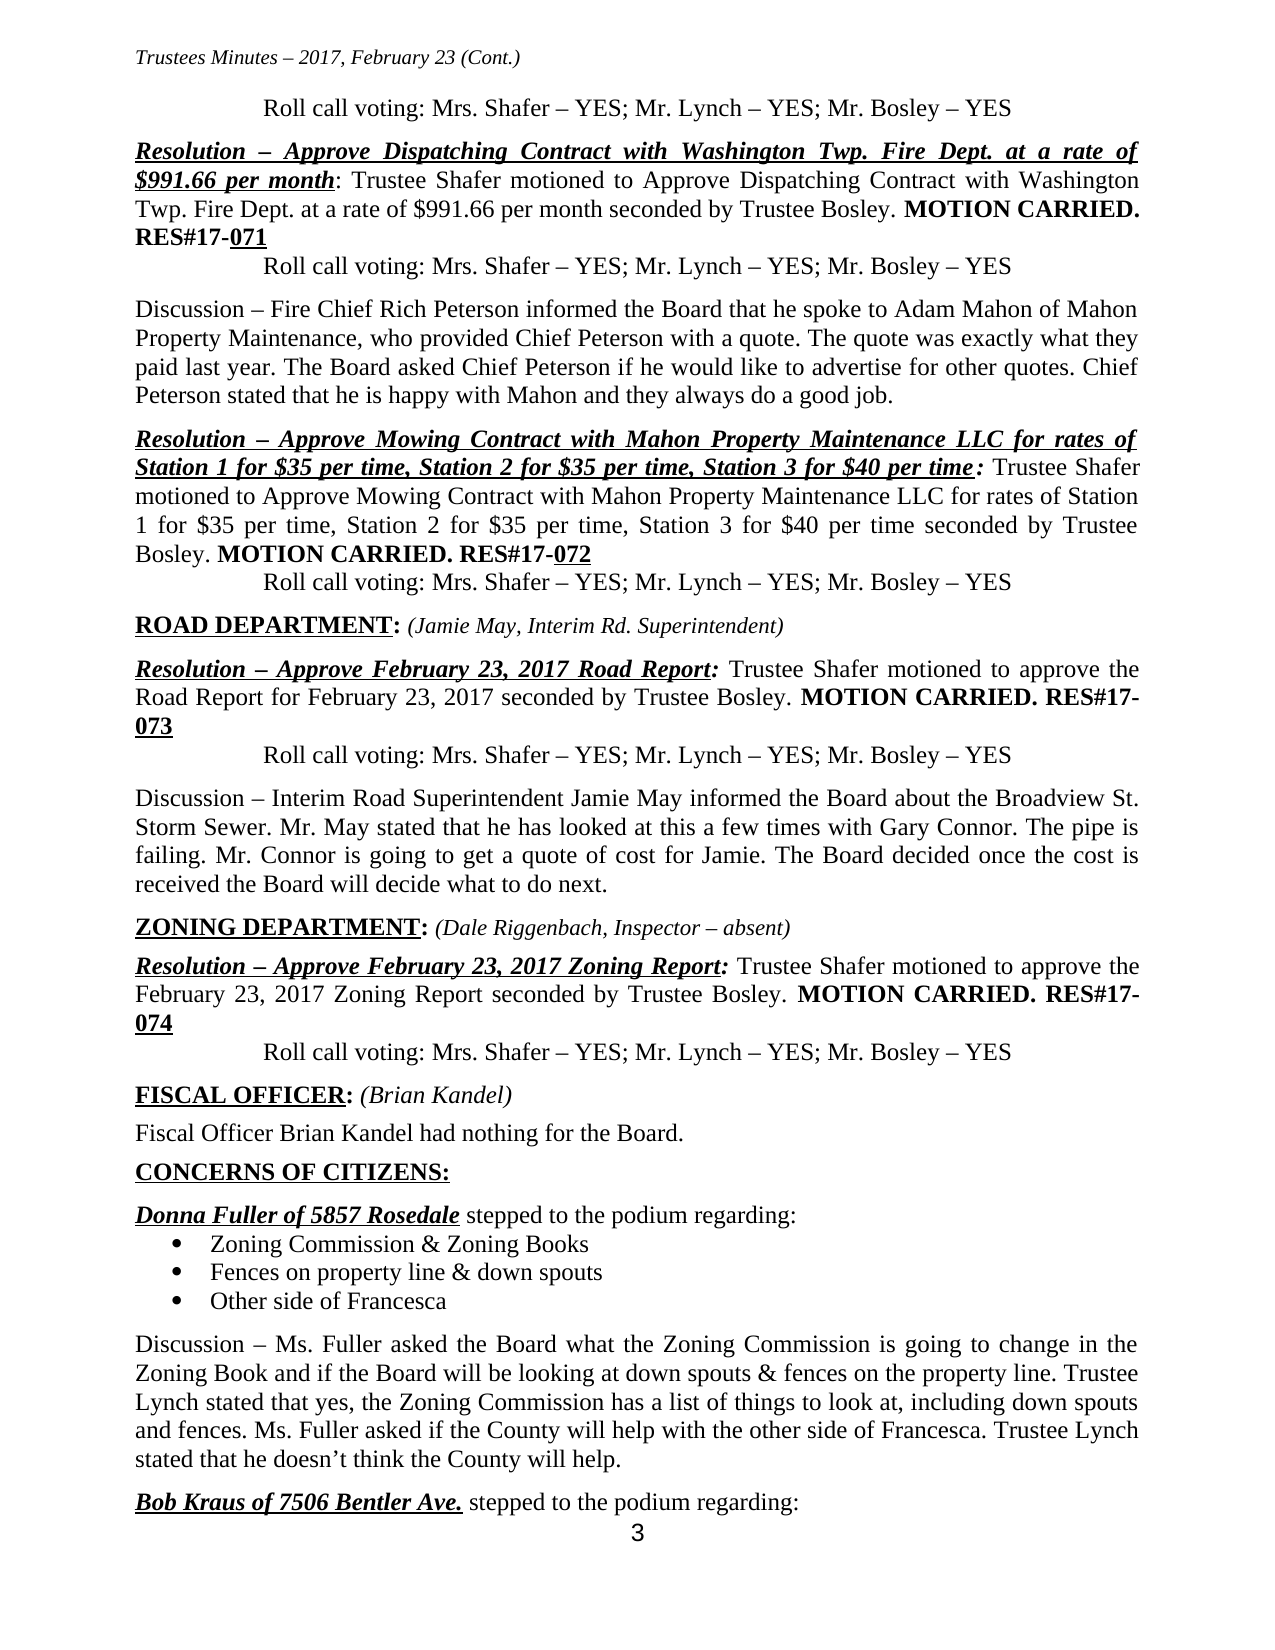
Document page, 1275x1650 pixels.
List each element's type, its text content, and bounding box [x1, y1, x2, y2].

text ZONING DEPARTMENT: (Dale Riggenbach, Inspector – absent) [135, 912, 1140, 941]
text Roll call voting: Mrs. Shafer – YES; Mr. Lynch – YES; Mr. Bosley – YES [135, 251, 1140, 280]
list Other side of Francesca [172, 1286, 1140, 1315]
text CONCERNS OF CITIZENS: [135, 1157, 1140, 1186]
text Roll call voting: Mrs. Shafer – YES; Mr. Lynch – YES; Mr. Bosley – YES [135, 1037, 1140, 1066]
list Zoning Commission & Zoning Books [172, 1229, 1140, 1257]
text Discussion – Interim Road Superintendent Jamie May informed the Board about the Broadview St. Storm Sewer. Mr. May stated that he has looked at this a few times with Gary Connor. The pipe is failing. Mr. Connor is going to get a quote of cost for Jamie. The Board decided once the cost is received the Board will decide what to do next. [135, 783, 1140, 898]
text Fiscal Officer Brian Kandel had nothing for the Board. [135, 1118, 1140, 1147]
text Resolution – Approve February 23, 2017 Zoning Report: Trustee Shafer motioned to approve the February 23, 2017 Zoning Report seconded by Trustee Bosley. MOTION CARRIED. RES#17-074 [135, 951, 1140, 1037]
text Discussion – Ms. Fuller asked the Board what the Zoning Commission is going to change in the Zoning Book and if the Board will be looking at down spouts & fences on the property line. Trustee Lynch stated that yes, the Zoning Commission has a list of things to look at, including down spouts and fences. Ms. Fuller asked if the County will help with the other side of Francesca. Trustee Lynch stated that he doesn’t think the County will help. [135, 1329, 1140, 1473]
text Resolution – Approve Dispatching Contract with Washington Twp. Fire Dept. at a rate of $991.66 per month: Trustee Shafer motioned to Approve Dispatching Contract with Washington Twp. Fire Dept. at a rate of $991.66 per month seconded by Trustee Bosley. MOTION CARRIED. RES#17-071 [135, 136, 1140, 251]
text Roll call voting: Mrs. Shafer – YES; Mr. Lynch – YES; Mr. Bosley – YES [135, 740, 1140, 769]
list Fences on property line & down spouts [172, 1257, 1140, 1286]
text Donna Fuller of 5857 Rosedale stepped to the podium regarding: [135, 1200, 1140, 1229]
text Bob Kraus of 7506 Bentler Ave. stepped to the podium regarding: [135, 1487, 1140, 1516]
text Roll call voting: Mrs. Shafer – YES; Mr. Lynch – YES; Mr. Bosley – YES [135, 567, 1140, 596]
text Resolution – Approve Mowing Contract with Mahon Property Maintenance LLC for rates of Station 1 for $35 per time, Station 2 for $35 per time, Station 3 for $40 per time: Trustee Shafer motioned to Approve Mowing Contract with Mahon Property Maintenance LLC for rates of Station 1 for $35 per time, Station 2 for $35 per time, Station 3 for $40 per time seconded by Trustee Bosley. MOTION CARRIED. RES#17-072 [135, 424, 1140, 567]
text Roll call voting: Mrs. Shafer – YES; Mr. Lynch – YES; Mr. Bosley – YES [135, 93, 1140, 122]
text ROAD DEPARTMENT: (Jamie May, Interim Rd. Superintendent) [135, 611, 1140, 639]
text Resolution – Approve February 23, 2017 Road Report: Trustee Shafer motioned to approve the Road Report for February 23, 2017 seconded by Trustee Bosley. MOTION CARRIED. RES#17-073 [135, 654, 1140, 740]
text Discussion – Fire Chief Rich Peterson informed the Board that he spoke to Adam Mahon of Mahon Property Maintenance, who provided Chief Peterson with a quote. The quote was exactly what they paid last year. The Board asked Chief Peterson if he would like to advertise for other quotes. Chief Peterson stated that he is happy with Mahon and they always do a good job. [135, 294, 1140, 409]
text FISCAL OFFICER: (Brian Kandel) [135, 1080, 1140, 1109]
